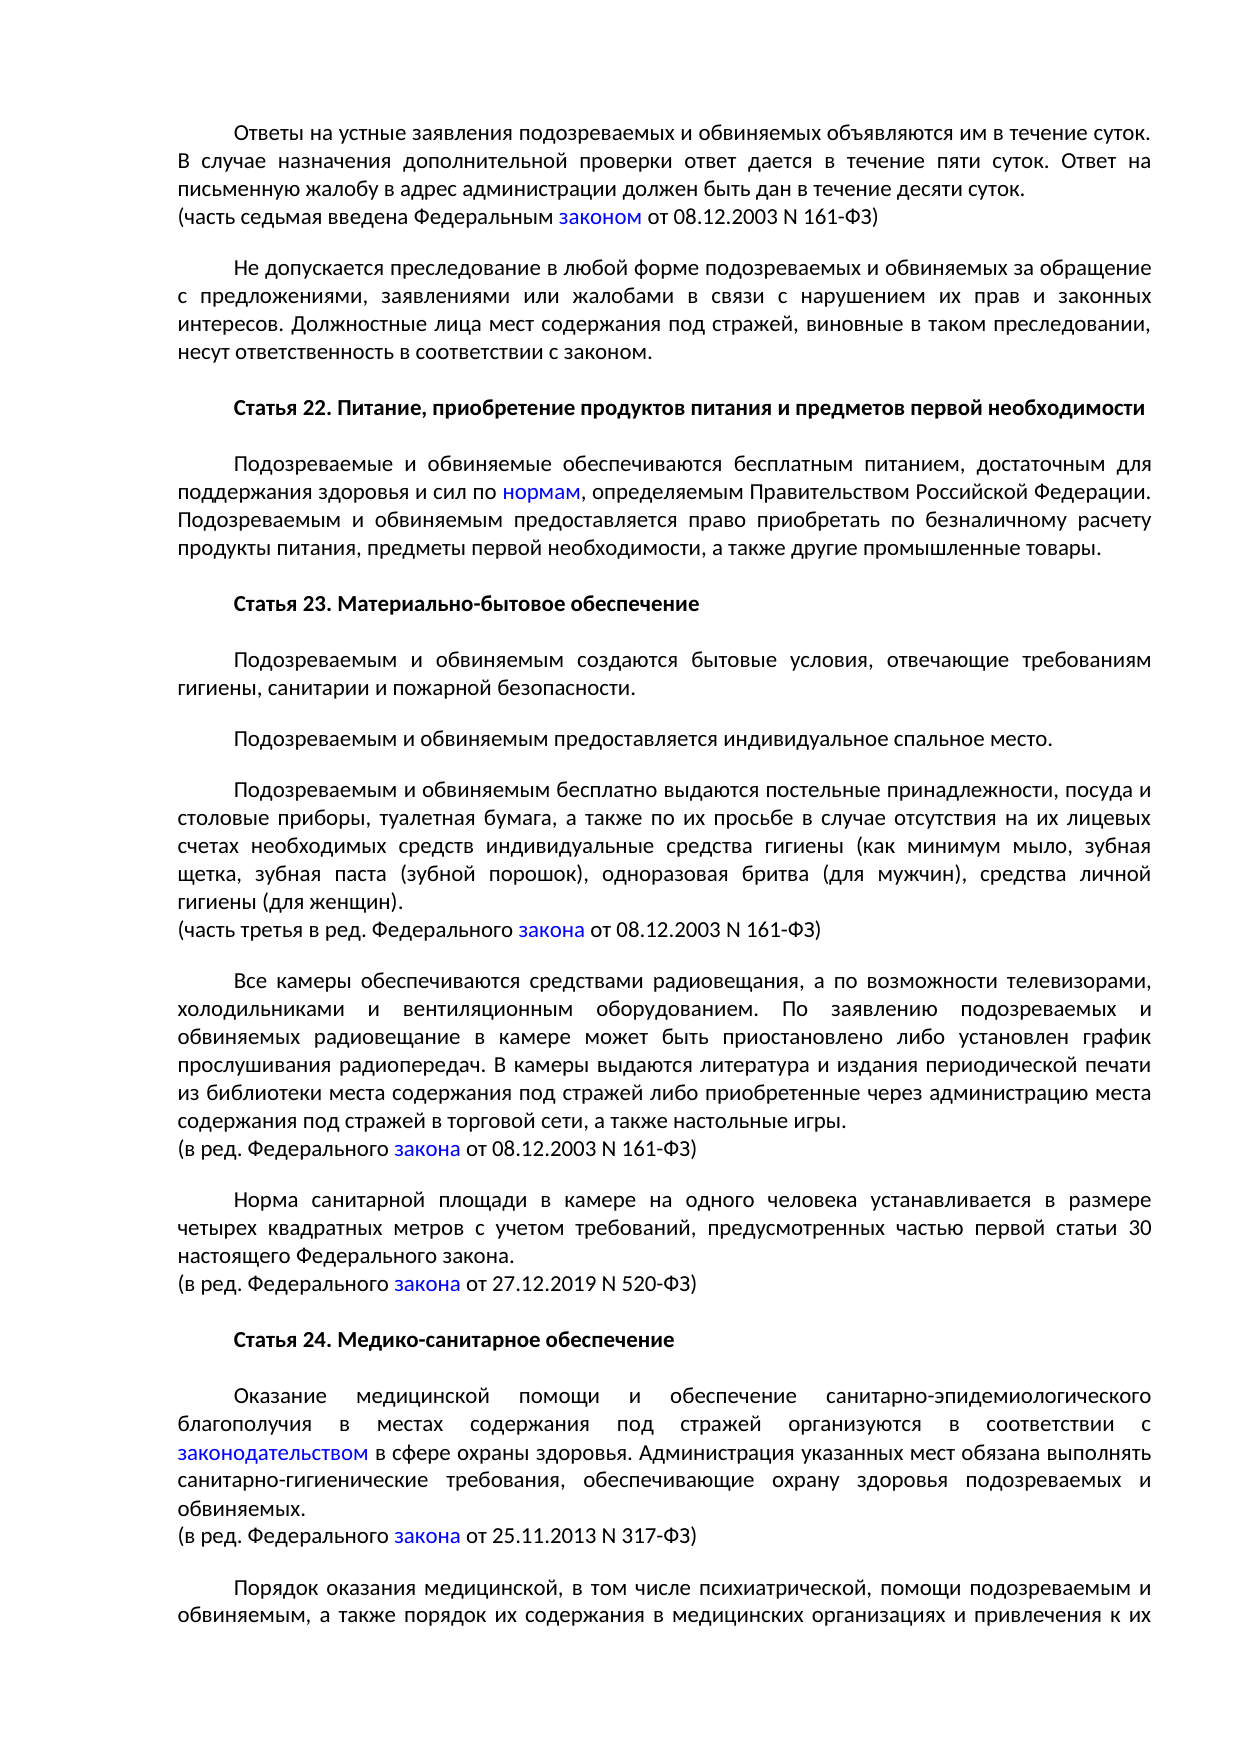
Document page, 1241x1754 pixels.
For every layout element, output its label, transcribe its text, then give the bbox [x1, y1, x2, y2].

text Оказание медицинской помощи и обеспечение санитарно-эпидемиологического благополучия в местах содержания под стражей организуются в соответствии с законодательством в сфере охраны здоровья. Администрация указанных мест обязана выполнять санитарно-гигиенические требования, обеспечивающие охрану здоровья подозреваемых и обвиняемых. [177, 1382, 1152, 1522]
title Статья 22. Питание, приобретение продуктов питания и предметов первой необходимости [177, 393, 1152, 421]
title Статья 23. Материально-бытовое обеспечение [177, 589, 1152, 617]
title Статья 24. Медико-санитарное обеспечение [177, 1326, 1152, 1353]
text (в ред. Федерального закона от 27.12.2019 N 520-ФЗ) [177, 1269, 1152, 1297]
text Подозреваемые и обвиняемые обеспечиваются бесплатным питанием, достаточным для поддержания здоровья и сил по нормам, определяемым Правительством Российской Федерации. Подозреваемым и обвиняемым предоставляется право приобретать по безналичному расчету продукты питания, предметы первой необходимости, а также другие промышленные товары. [177, 449, 1152, 561]
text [177, 1573, 1152, 1629]
text Ответы на устные заявления подозреваемых и обвиняемых объявляются им в течение суток. В случае назначения дополнительной проверки ответ дается в течение пяти суток. Ответ на письменную жалобу в адрес администрации должен быть дан в течение десяти суток. [177, 118, 1152, 202]
text (часть третья в ред. Федерального закона от 08.12.2003 N 161-ФЗ) [177, 915, 1152, 943]
text (в ред. Федерального закона от 25.11.2013 N 317-ФЗ) [177, 1522, 1152, 1550]
text (часть седьмая введена Федеральным законом от 08.12.2003 N 161-ФЗ) [177, 202, 1152, 230]
text Все камеры обеспечиваются средствами радиовещания, а по возможности телевизорами, холодильниками и вентиляционным оборудованием. По заявлению подозреваемых и обвиняемых радиовещание в камере может быть приостановлено либо установлен график прослушивания радиопередач. В камеры выдаются литература и издания периодической печати из библиотеки места содержания под стражей либо приобретенные через администрацию места содержания под стражей в торговой сети, а также настольные игры. [177, 966, 1152, 1134]
text Не допускается преследование в любой форме подозреваемых и обвиняемых за обращение с предложениями, заявлениями или жалобами в связи с нарушением их прав и законных интересов. Должностные лица мест содержания под стражей, виновные в таком преследовании, несут ответственность в соответствии с законом. [177, 253, 1152, 365]
text (в ред. Федерального закона от 08.12.2003 N 161-ФЗ) [177, 1134, 1152, 1162]
text Подозреваемым и обвиняемым бесплатно выдаются постельные принадлежности, посуда и столовые приборы, туалетная бумага, а также по их просьбе в случае отсутствия на их лицевых счетах необходимых средств индивидуальные средства гигиены (как минимум мыло, зубная щетка, зубная паста (зубной порошок), одноразовая бритва (для мужчин), средства личной гигиены (для женщин). [177, 775, 1152, 915]
text Подозреваемым и обвиняемым предоставляется индивидуальное спальное место. [177, 724, 1152, 752]
text Подозреваемым и обвиняемым создаются бытовые условия, отвечающие требованиям гигиены, санитарии и пожарной безопасности. [177, 645, 1152, 701]
text Норма санитарной площади в камере на одного человека устанавливается в размере четырех квадратных метров с учетом требований, предусмотренных частью первой статьи 30 настоящего Федерального закона. [177, 1185, 1152, 1269]
